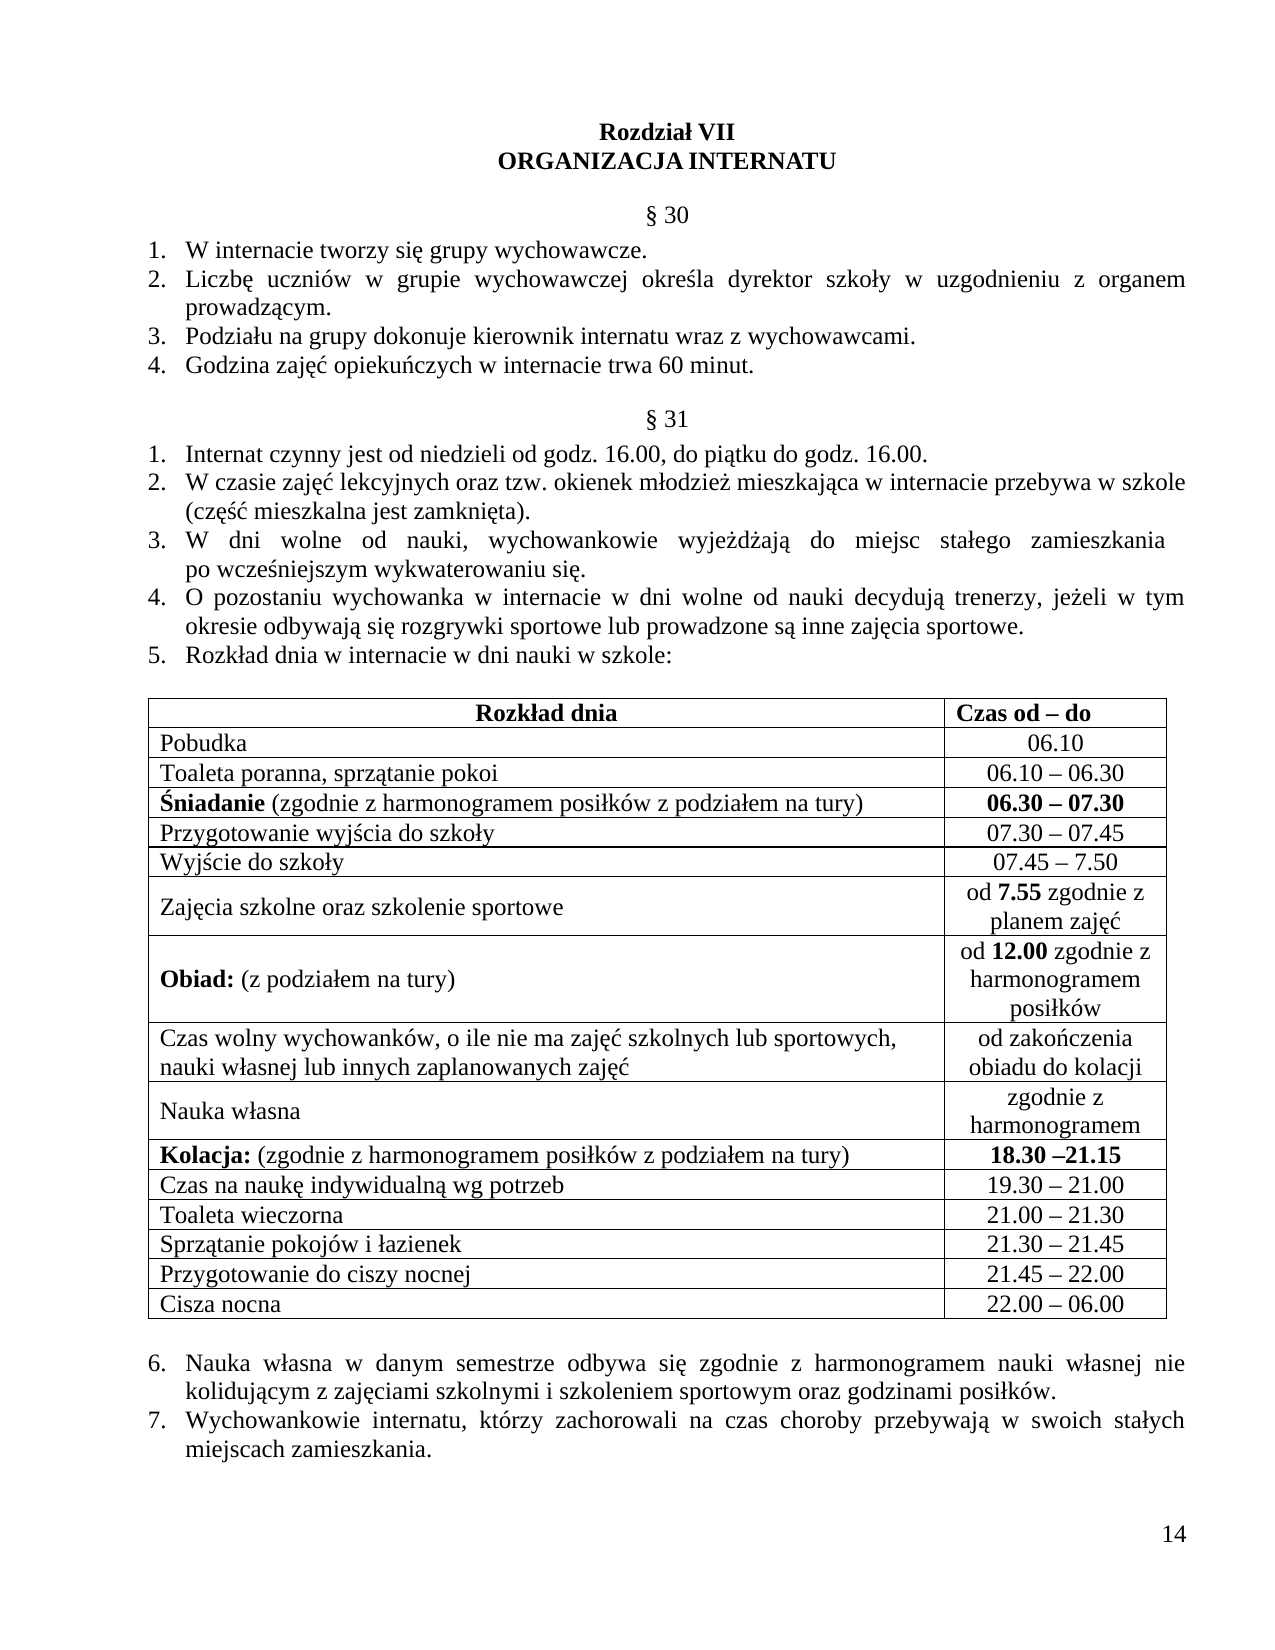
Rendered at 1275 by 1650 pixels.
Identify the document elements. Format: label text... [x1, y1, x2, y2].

list Rozkład dnia w internacie w dni nauki w szkole: [148, 640, 1186, 669]
table_cell 21.45 – 22.00 [945, 1259, 1166, 1288]
subtitle § 30 [148, 200, 1186, 229]
table_cell od zakończenia obiadu do kolacji [945, 1023, 1166, 1081]
table_cell Wyjście do szkoły [149, 848, 944, 876]
table_cell 19.30 – 21.00 [945, 1170, 1166, 1199]
subtitle Rozdział VII [148, 117, 1186, 146]
table_cell Pobudka [149, 728, 944, 757]
subtitle ORGANIZACJA INTERNATU [148, 146, 1186, 175]
list W internacie tworzy się grupy wychowawcze. [148, 235, 1186, 264]
list W dni wolne od nauki, wychowankowie wyjeżdżają do miejsc stałego zamieszkania po wcześniejszym wykwaterowaniu się. [148, 525, 1186, 582]
table_cell Śniadanie (zgodnie z harmonogramem posiłków z podziałem na tury) [149, 788, 944, 817]
table_cell 06.10 – 06.30 [945, 758, 1166, 787]
list Nauka własna w danym semestrze odbywa się zgodnie z harmonogramem nauki własnej nie kolidującym z zajęciami szkolnymi i szkoleniem sportowym oraz godzinami posiłków. [148, 1348, 1186, 1405]
table_cell Kolacja: (zgodnie z harmonogramem posiłków z podziałem na tury) [149, 1140, 944, 1169]
table_cell 22.00 – 06.00 [945, 1289, 1166, 1318]
subtitle § 31 [148, 404, 1186, 432]
table_cell Nauka własna [149, 1082, 944, 1139]
table_cell Sprzątanie pokojów i łazienek [149, 1230, 944, 1258]
table_cell 21.30 – 21.45 [945, 1230, 1166, 1258]
table_cell Zajęcia szkolne oraz szkolenie sportowe [149, 877, 944, 935]
table_header Rozkład dnia [149, 699, 944, 727]
table_cell 06.10 [945, 728, 1166, 757]
table_cell 06.30 – 07.30 [945, 788, 1166, 817]
table_cell zgodnie z harmonogramem [945, 1082, 1166, 1139]
list W czasie zajęć lekcyjnych oraz tzw. okienek młodzież mieszkająca w internacie przebywa w szkole (część mieszkalna jest zamknięta). [148, 467, 1186, 525]
table_cell 07.30 – 07.45 [945, 818, 1166, 846]
table_cell Toaleta poranna, sprzątanie pokoi [149, 758, 944, 787]
table_cell od 12.00 zgodnie z harmonogramem posiłków [945, 936, 1166, 1022]
table_cell Cisza nocna [149, 1289, 944, 1318]
table_cell 21.00 – 21.30 [945, 1200, 1166, 1228]
table_cell Przygotowanie do ciszy nocnej [149, 1259, 944, 1288]
table_cell od 7.55 zgodnie z planem zajęć [945, 877, 1166, 935]
list Liczbę uczniów w grupie wychowawczej określa dyrektor szkoły w uzgodnieniu z organem prowadzącym. [148, 264, 1186, 321]
table_cell 07.45 – 7.50 [945, 848, 1166, 876]
table_cell Obiad: (z podziałem na tury) [149, 936, 944, 1022]
list Godzina zajęć opiekuńczych w internacie trwa 60 minut. [148, 350, 1186, 379]
table_cell Przygotowanie wyjścia do szkoły [149, 818, 944, 846]
list Podziału na grupy dokonuje kierownik internatu wraz z wychowawcami. [148, 321, 1186, 350]
table_cell Czas na naukę indywidualną wg potrzeb [149, 1170, 944, 1199]
list O pozostaniu wychowanka w internacie w dni wolne od nauki decydują trenerzy, jeżeli w tym okresie odbywają się rozgrywki sportowe lub prowadzone są inne zajęcia sportowe. [148, 582, 1186, 640]
list Wychowankowie internatu, którzy zachorowali na czas choroby przebywają w swoich stałych miejscach zamieszkania. [148, 1405, 1186, 1463]
list Internat czynny jest od niedzieli od godz. 16.00, do piątku do godz. 16.00. [148, 439, 1186, 467]
table_cell 18.30 –21.15 [945, 1140, 1166, 1169]
table_cell Czas wolny wychowanków, o ile nie ma zajęć szkolnych lub sportowych, nauki własnej lub innych zaplanowanych zajęć [149, 1023, 944, 1081]
table_header Czas od – do [945, 699, 1166, 727]
table_cell Toaleta wieczorna [149, 1200, 944, 1228]
